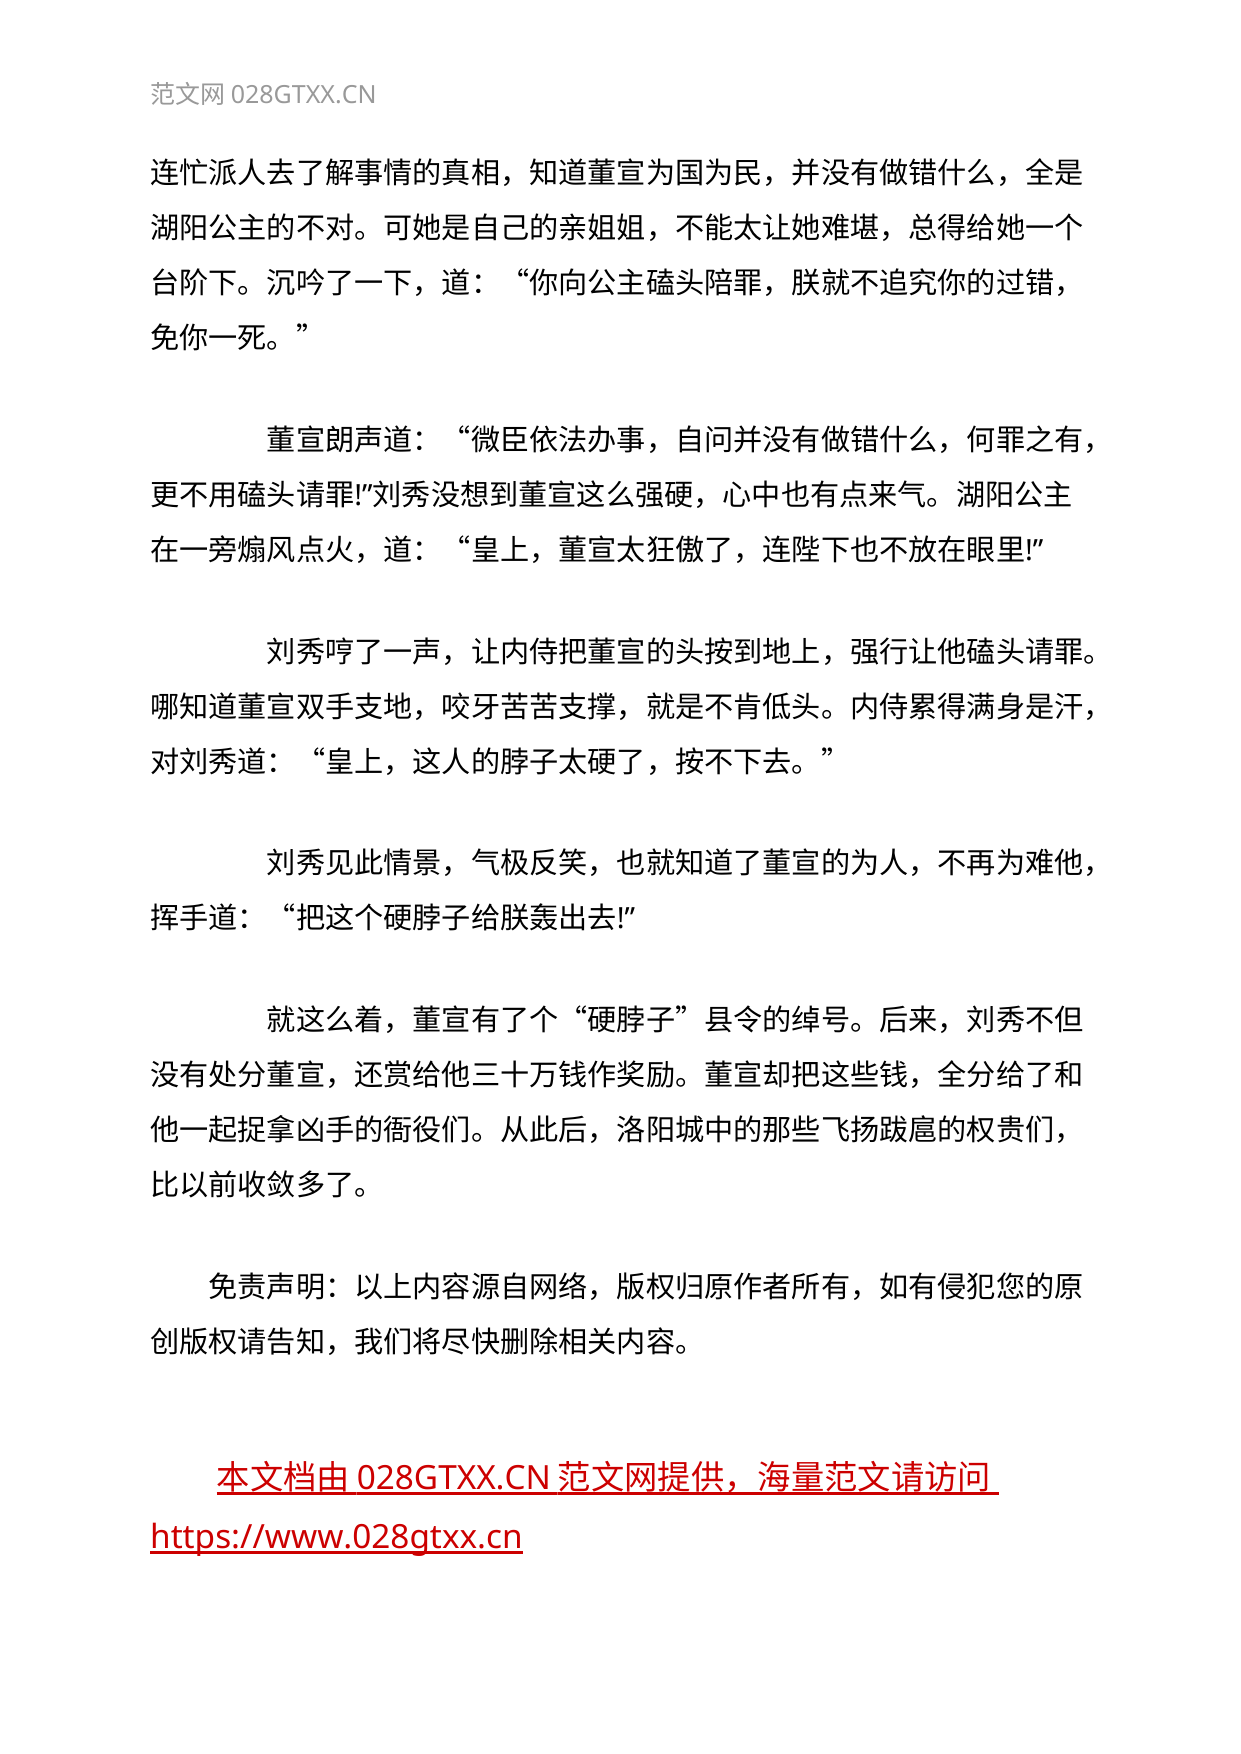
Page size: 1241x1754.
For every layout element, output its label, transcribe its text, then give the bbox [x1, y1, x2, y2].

text 刘秀见此情景，气极反笑，也就知道了董宣的为人，不再为难他，挥手道：“把这个硬脖子给朕轰出去!” [150, 840, 1090, 937]
text 刘秀哼了一声，让内侍把董宣的头按到地上，强行让他磕头请罪。哪知道董宣双手支地，咬牙苦苦支撑，就是不肯低头。内侍累得满身是汗，对刘秀道：“皇上，这人的脖子太硬了，按不下去。” [150, 628, 1090, 780]
text 就这么着，董宣有了个“硬脖子”县令的绰号。后来，刘秀不但没有处分董宣，还赏给他三十万钱作奖励。董宣却把这些钱，全分给了和他一起捉拿凶手的衙役们。从此后，洛阳城中的那些飞扬跋扈的权贵们，比以前收敛多了。 [150, 997, 1090, 1204]
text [150, 150, 1090, 357]
text 董宣朗声道：“微臣依法办事，自问并没有做错什么，何罪之有，更不用磕头请罪!”刘秀没想到董宣这么强硬，心中也有点来气。湖阳公主在一旁煽风点火，道：“皇上，董宣太狂傲了，连陛下也不放在眼里!” [150, 416, 1090, 569]
text 免责声明：以上内容源自网络，版权归原作者所有，如有侵犯您的原创版权请告知，我们将尽快删除相关内容。 [150, 1263, 1090, 1360]
text 本文档由028GTXX.CN范文网提供，海量范文请访问 https://www.028gtxx.cn [150, 1451, 1090, 1558]
